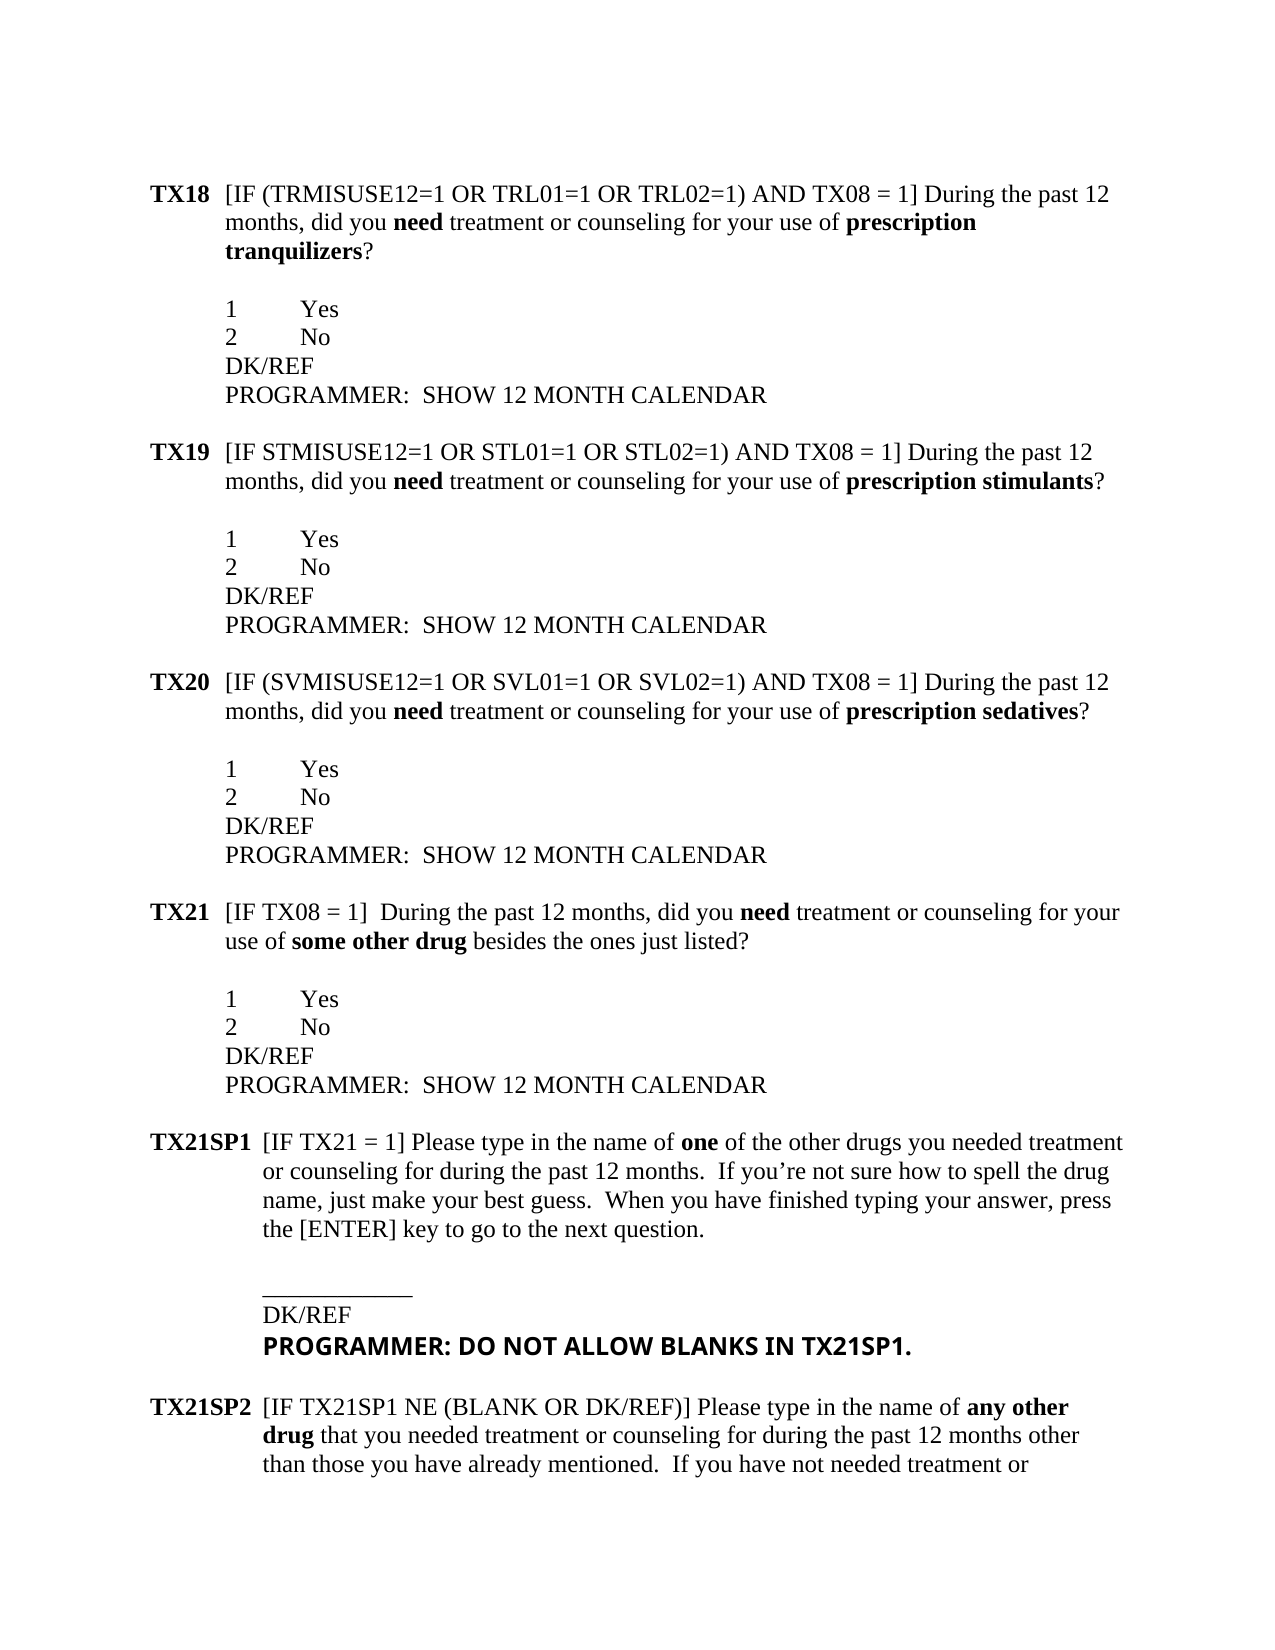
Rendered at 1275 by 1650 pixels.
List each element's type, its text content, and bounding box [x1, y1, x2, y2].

text TX20 [IF (SVMISUSE12=1 OR SVL01=1 OR SVL02=1) AND TX08 = 1] During the past 12 months, did you need treatment or counseling for your use of prescription sedatives? [150, 667, 1125, 725]
text TX21SP1 [IF TX21 = 1] Please type in the name of one of the other drugs you needed treatment or counseling for during the past 12 months. If you’re not sure how to spell the drug name, just make your best guess. When you have finished typing your answer, press the [ENTER] key to go to the next question. [150, 1127, 1125, 1242]
text TX21 [IF TX08 = 1] During the past 12 months, did you need treatment or counseling for your use of some other drug besides the ones just listed? [150, 897, 1125, 955]
text DK/REF [225, 351, 1125, 380]
text PROGRAMMER: SHOW 12 MONTH CALENDAR [150, 610, 1125, 639]
text 2 No [225, 782, 1125, 811]
text 2 No [225, 322, 1125, 351]
text 1 Yes [225, 754, 1125, 782]
text 2 No [225, 552, 1125, 581]
text DK/REF [262, 1300, 1125, 1329]
text ____________ [262, 1271, 1125, 1300]
text DK/REF [225, 811, 1125, 840]
text TX19 [IF STMISUSE12=1 OR STL01=1 OR STL02=1) AND TX08 = 1] During the past 12 months, did you need treatment or counseling for your use of prescription stimulants? [150, 437, 1125, 495]
text DK/REF [225, 581, 1125, 610]
text PROGRAMMER: DO NOT ALLOW BLANKS IN TX21SP1. [262, 1329, 1125, 1363]
text 1 Yes [225, 984, 1125, 1012]
text TX18 [IF (TRMISUSE12=1 OR TRL01=1 OR TRL02=1) AND TX08 = 1] During the past 12 months, did you need treatment or counseling for your use of prescription tranquilizers? [150, 179, 1125, 265]
text 1 Yes [225, 294, 1125, 322]
text PROGRAMMER: SHOW 12 MONTH CALENDAR [150, 380, 1125, 409]
text 1 Yes [225, 524, 1125, 552]
text DK/REF [225, 1041, 1125, 1070]
text PROGRAMMER: SHOW 12 MONTH CALENDAR [150, 840, 1125, 869]
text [150, 1392, 1125, 1478]
text PROGRAMMER: SHOW 12 MONTH CALENDAR [150, 1070, 1125, 1099]
text 2 No [225, 1012, 1125, 1041]
